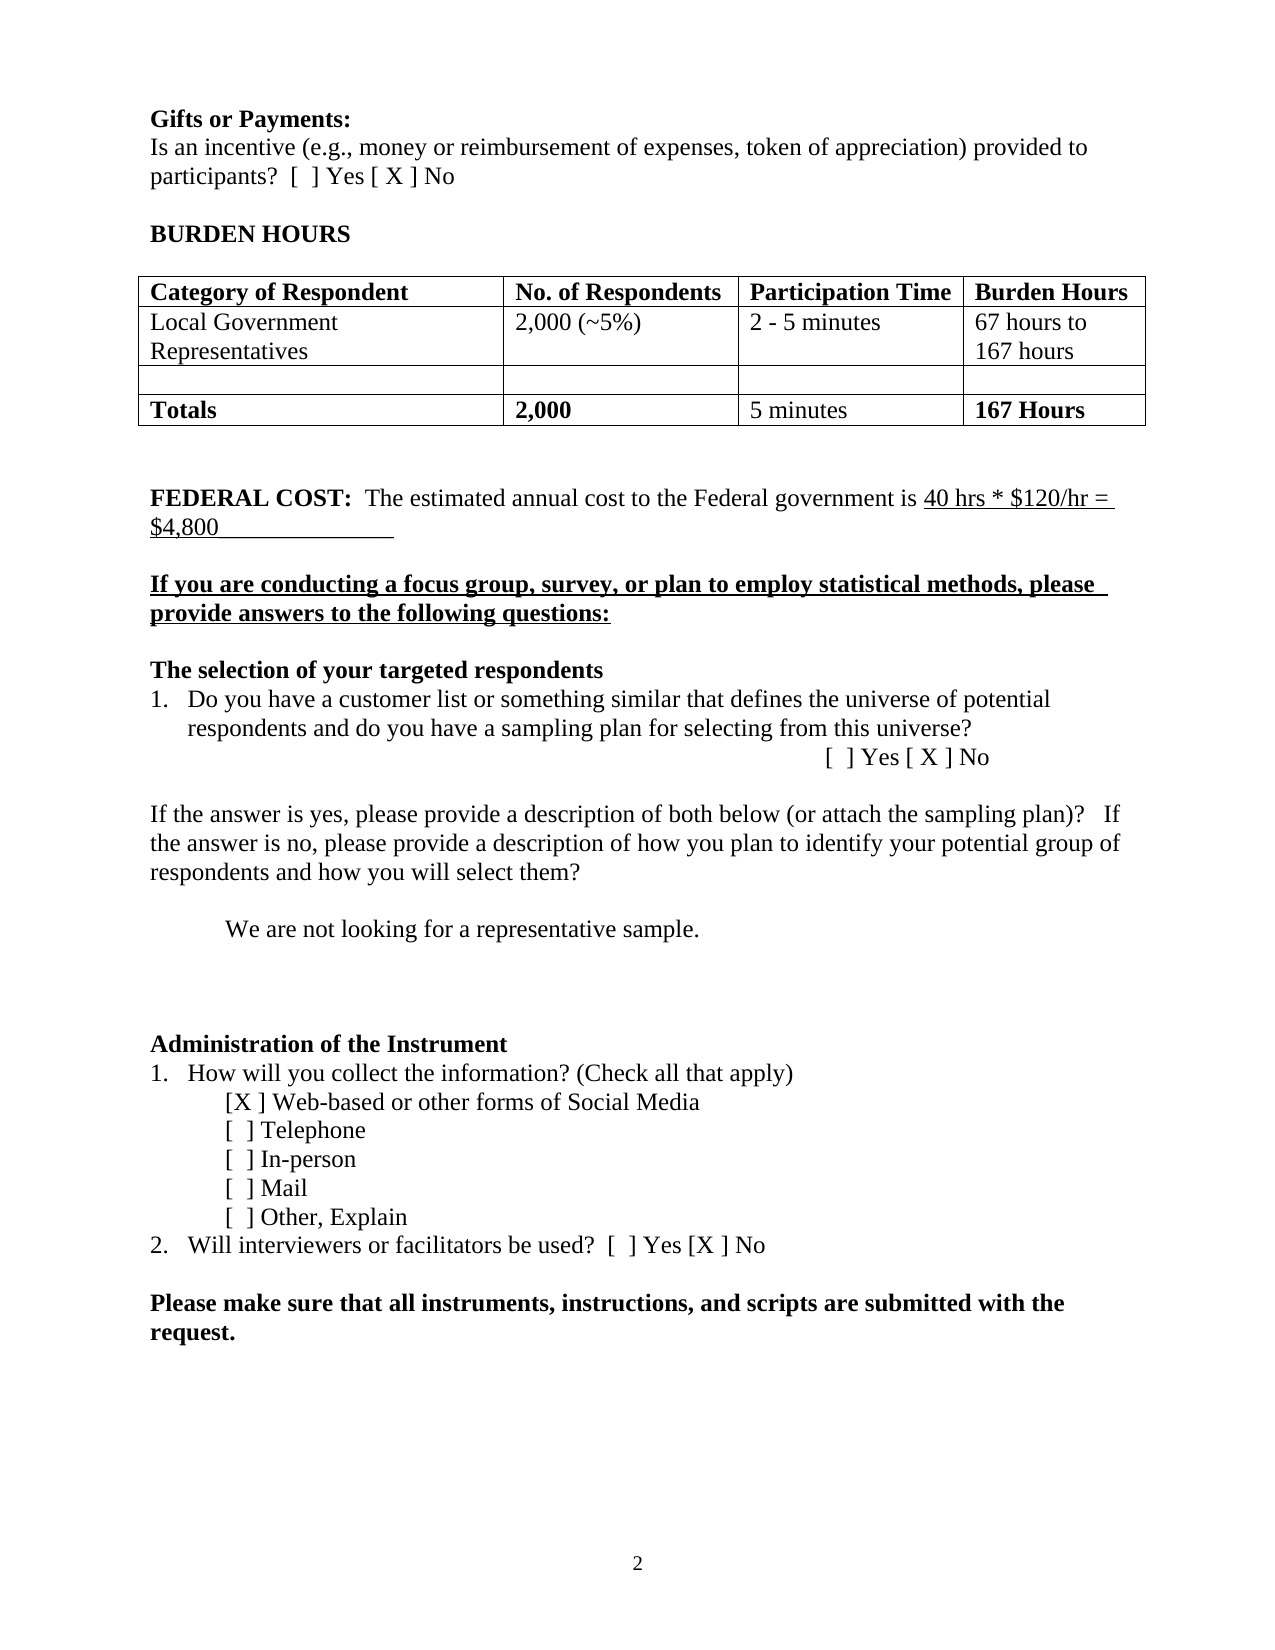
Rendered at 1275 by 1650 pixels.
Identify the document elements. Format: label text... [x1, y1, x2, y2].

table_cell 67 hours to 167 hours [964, 307, 1145, 364]
text If you are conducting a focus group, survey, or plan to employ statistical methods, please provide answers to the following questions: [150, 569, 1125, 627]
table_header Participation Time [739, 277, 963, 306]
table_cell 2 - 5 minutes [739, 307, 963, 364]
table_header Burden Hours [964, 277, 1145, 306]
list Gifts or Payments: [150, 104, 1125, 132]
text [ ] In-person [225, 1144, 1125, 1173]
text Please make sure that all instruments, instructions, and scripts are submitted with the request. [150, 1288, 1125, 1346]
text [ ] Other, Explain [225, 1202, 1125, 1231]
text Administration of the Instrument [150, 1029, 1125, 1058]
table_cell 5 minutes [739, 395, 963, 424]
table_cell [504, 366, 738, 394]
list Will interviewers or facilitators be used? [ ] Yes [X ] No [150, 1231, 1125, 1259]
text Is an incentive (e.g., money or reimbursement of expenses, token of appreciation) provided to participants? [ ] Yes [ X ] No [150, 132, 1125, 190]
text We are not looking for a representative sample. [225, 914, 1125, 943]
list How will you collect the information? (Check all that apply) [150, 1058, 1125, 1087]
text BURDEN HOURS [150, 219, 1125, 247]
table_cell Local Government Representatives [139, 307, 503, 364]
table_cell [964, 366, 1145, 394]
text [ ] Telephone [225, 1116, 1125, 1144]
table_cell 167 Hours [964, 395, 1145, 424]
table_cell [139, 366, 503, 394]
text [ ] Mail [225, 1173, 1125, 1202]
table_cell 2,000 [504, 395, 738, 424]
table_cell 2,000 (~5%) [504, 307, 738, 364]
table_header Category of Respondent [139, 277, 503, 306]
text The selection of your targeted respondents [150, 656, 1125, 684]
table_cell [739, 366, 963, 394]
table_header No. of Respondents [504, 277, 738, 306]
text If the answer is yes, please provide a description of both below (or attach the sampling plan)? If the answer is no, please provide a description of how you plan to identify your potential group of respondents and how you will select them? [150, 799, 1125, 886]
text FEDERAL COST: The estimated annual cost to the Federal government is 40 hrs * $120/hr = $4,800______________ [150, 483, 1125, 541]
table_cell Totals [139, 395, 503, 424]
text [X ] Web-based or other forms of Social Media [225, 1087, 1125, 1116]
list Do you have a customer list or something similar that defines the universe of potential respondents and do you have a sampling plan for selecting from this universe? [ ] Yes [ X ] No [150, 684, 1125, 771]
